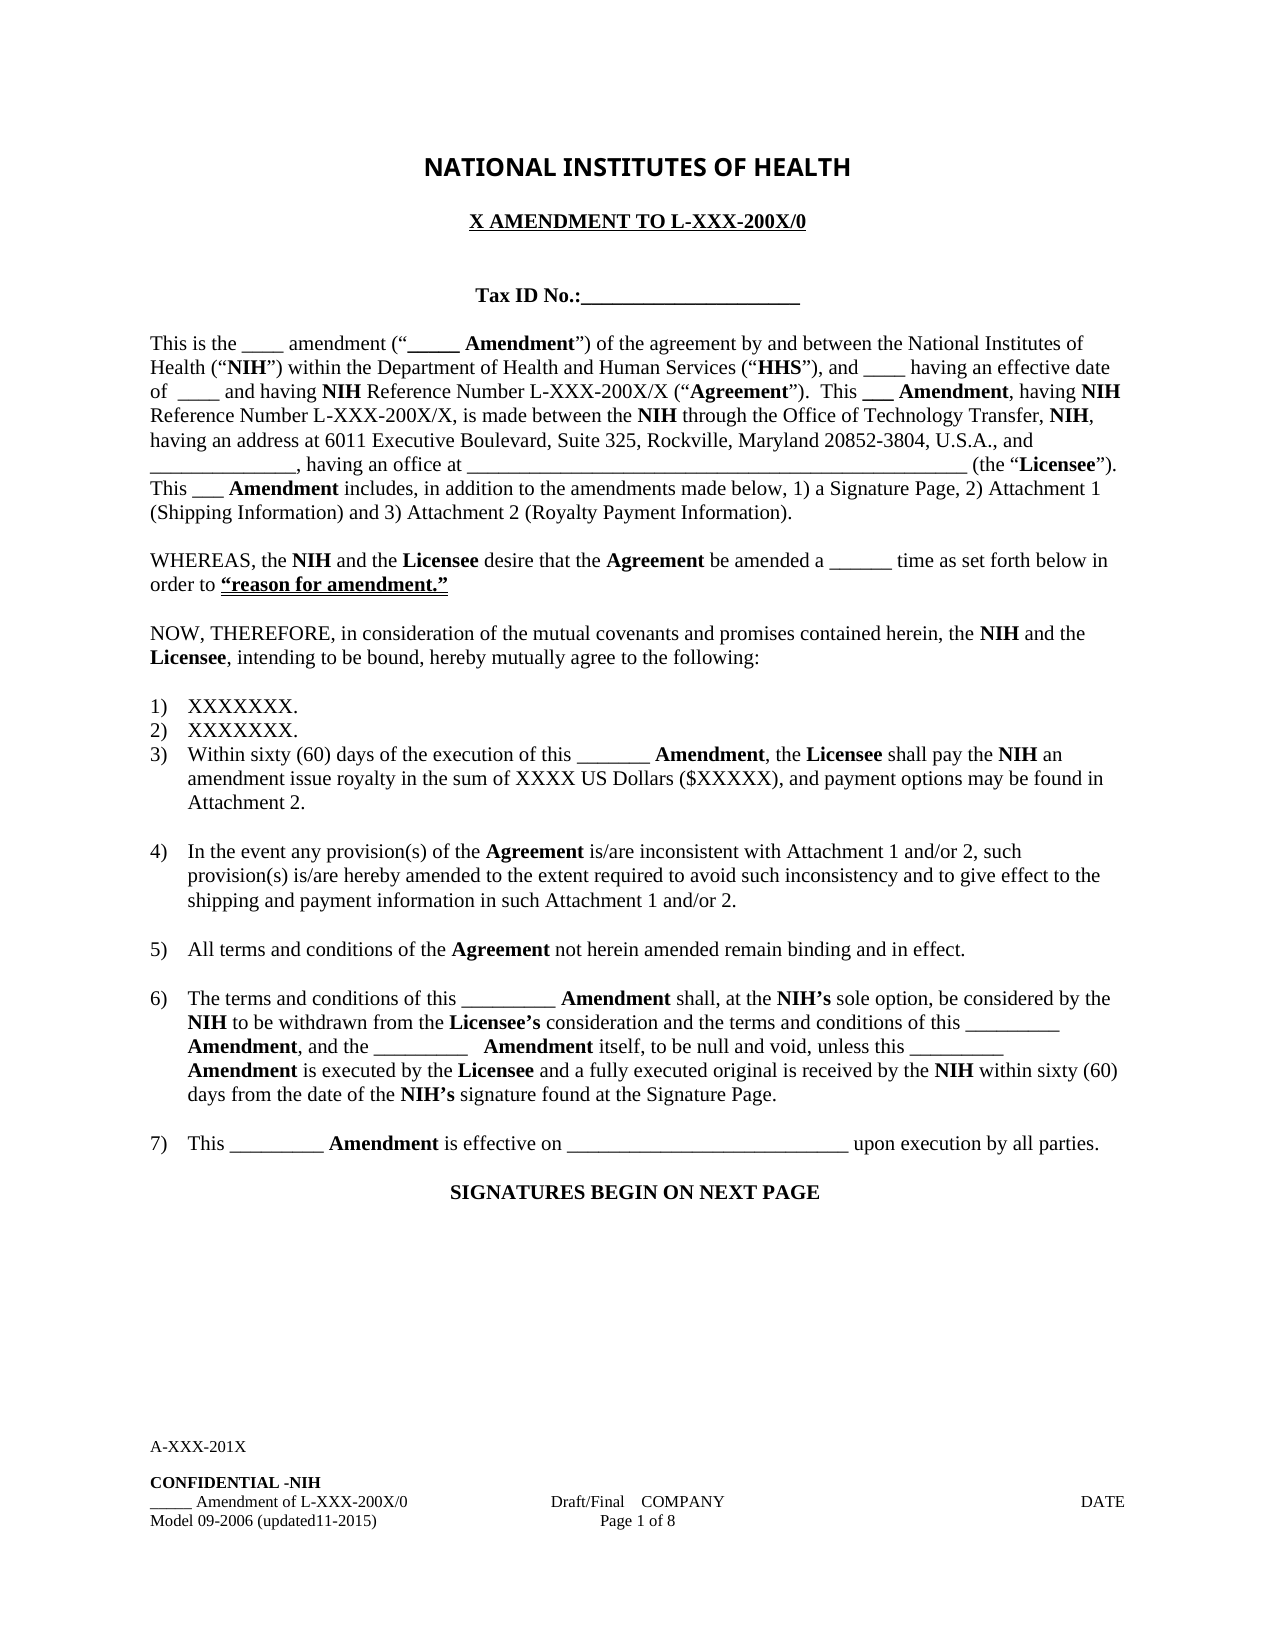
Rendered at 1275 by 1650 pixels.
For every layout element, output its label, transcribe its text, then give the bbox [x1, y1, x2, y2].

list This is the ____ amendment (“_____ Amendment”) of the agreement by and between the National Institutes of Health (“NIH”) within the Department of Health and Human Services (“HHS”), and ____ having an effective date of ____ and having NIH Reference Number L-XXX-200X/X (“Agreement”). This ___ Amendment, having NIH Reference Number L-XXX-200X/X, is made between the NIH through the Office of Technology Transfer, NIH, having an address at 6011 Executive Boulevard, Suite 325, Rockville, Maryland 20852-3804, U.S.A., and ______________, having an office at ________________________________________________ (the “Licensee”). This ___ Amendment includes, in addition to the amendments made below, 1) a Signature Page, 2) Attachment 1 (Shipping Information) and 3) Attachment 2 (Royalty Payment Information). [150, 331, 1125, 524]
list The terms and conditions of this _________ Amendment shall, at the NIH’s sole option, be considered by the NIH to be withdrawn from the Licensee’s consideration and the terms and conditions of this _________ Amendment, and the _________ Amendment itself, to be null and void, unless this _________ Amendment is executed by the Licensee and a fully executed original is received by the NIH within sixty (60) days from the date of the NIH’s signature found at the Signature Page. [150, 986, 1125, 1106]
list XXXXXXX. [150, 718, 1125, 742]
text Tax ID No.:_____________________ [150, 283, 1125, 307]
list XXXXXXX. [150, 694, 1125, 718]
text National Institutes of Health [150, 150, 1125, 184]
list This _________ Amendment is effective on ___________________________ upon execution by all parties. [150, 1131, 1125, 1155]
list In the event any provision(s) of the Agreement is/are inconsistent with Attachment 1 and/or 2, such provision(s) is/are hereby amended to the extent required to avoid such inconsistency and to give effect to the shipping and payment information in such Attachment 1 and/or 2. [150, 839, 1125, 912]
list SIGNATURES BEGIN ON NEXT PAGE [375, 1180, 1125, 1204]
text X AMENDMENT TO L-XXX-200X/0 [150, 209, 1125, 233]
text Whereas, the NIH and the Licensee desire that the Agreement be amended a ______ time as set forth below in order to “reason for amendment.” [150, 548, 1125, 596]
list NOW, THEREFORE, in consideration of the mutual covenants and promises contained herein, the NIH and the Licensee, intending to be bound, hereby mutually agree to the following: [150, 621, 1125, 669]
list All terms and conditions of the Agreement not herein amended remain binding and in effect. [150, 937, 1125, 961]
list Within sixty (60) days of the execution of this _______ Amendment, the Licensee shall pay the NIH an amendment issue royalty in the sum of XXXX US Dollars ($XXXXX), and payment options may be found in Attachment 2. [150, 742, 1125, 814]
